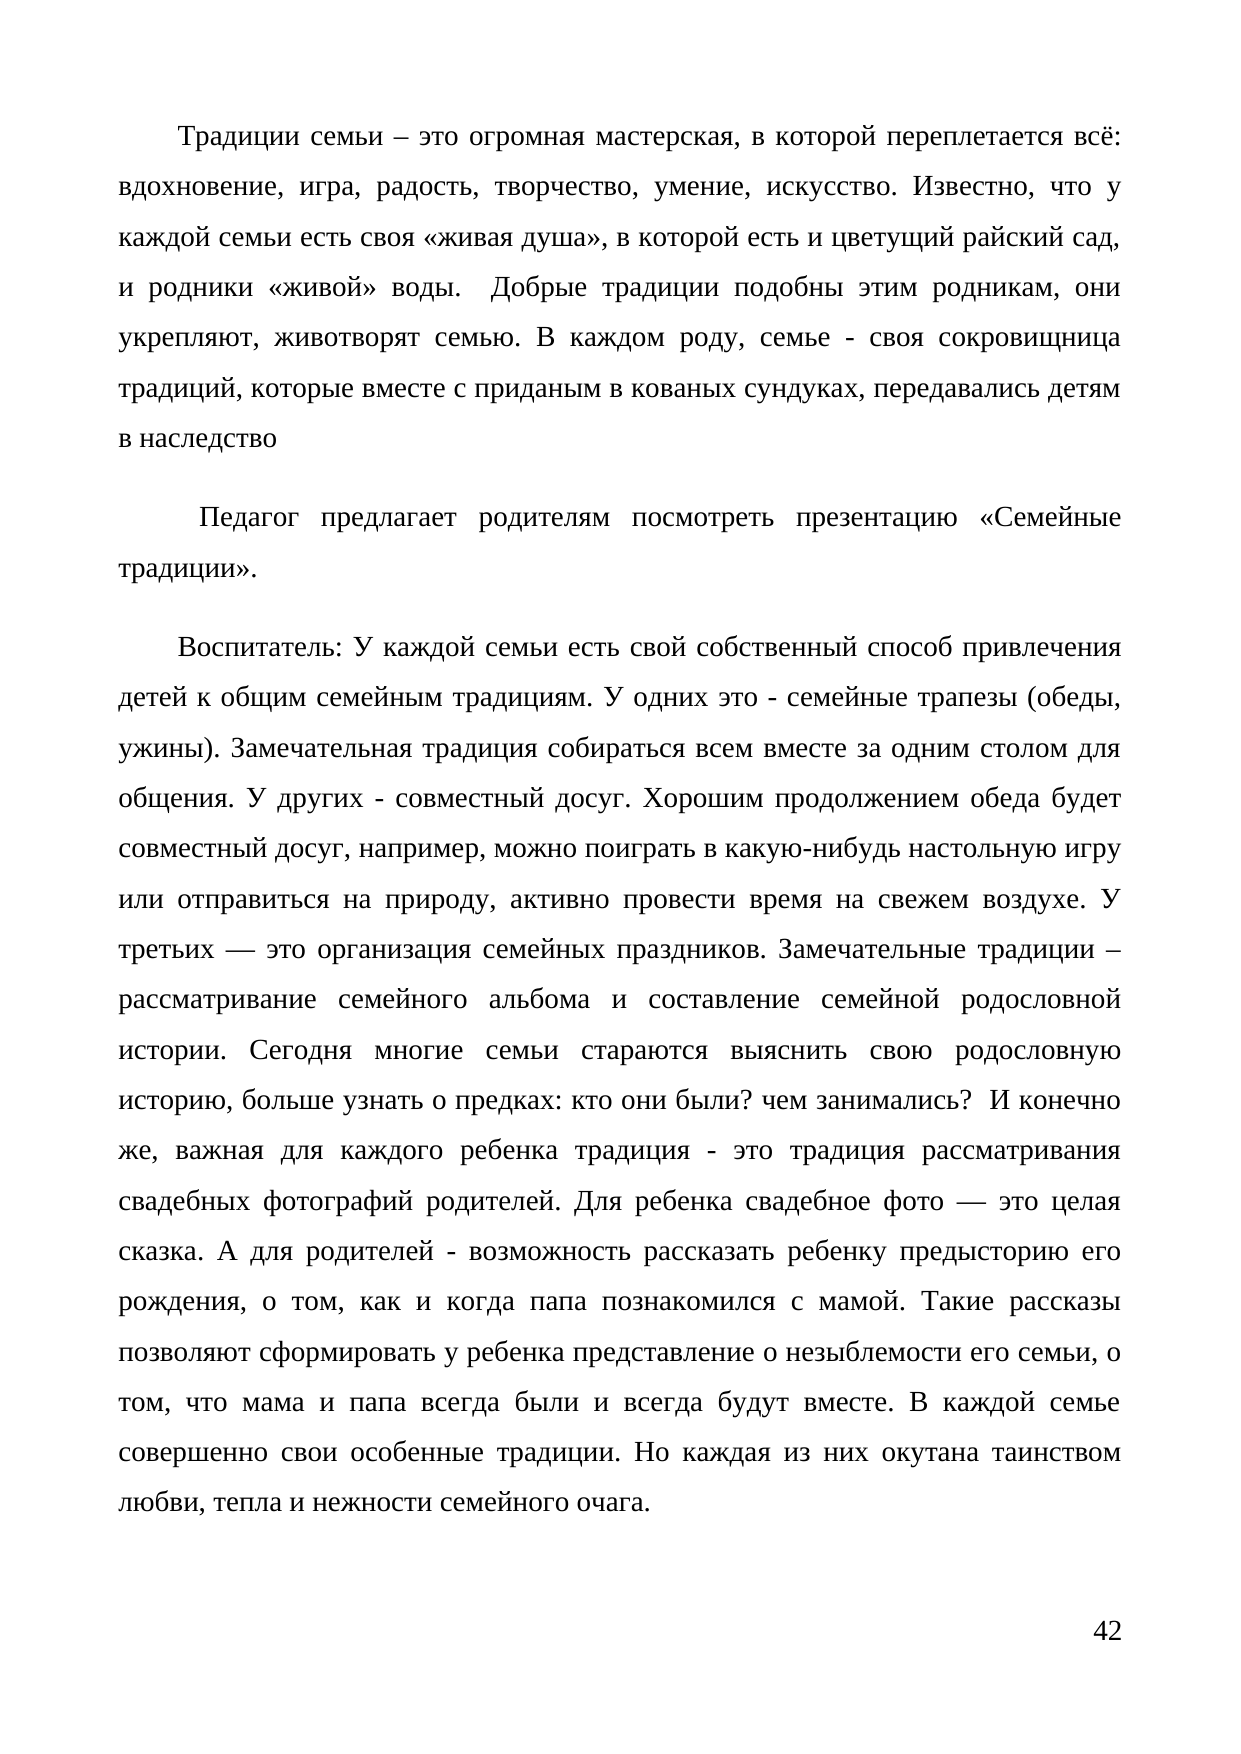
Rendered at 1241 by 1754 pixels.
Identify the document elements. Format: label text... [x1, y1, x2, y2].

text Педагог предлагает родителям посмотреть презентацию «Семейные традиции». [118, 499, 1122, 583]
text Воспитатель: У каждой семьи есть свой собственный способ привлечения детей к общим семейным традициям. У одних это - семейные трапезы (обеды, ужины). Замечательная традиция собираться всем вместе за одним столом для общения. У других - совместный досуг. Хорошим продолжением обеда будет совместный досуг, например, можно поиграть в какую-нибудь настольную игру или отправиться на природу, активно провести время на свежем воздухе. У третьих — это организация семейных праздников. Замечательные традиции – рассматривание семейного альбома и составление семейной родословной истории. Сегодня многие семьи стараются выяснить свою родословную историю, больше узнать о предках: кто они были? чем занимались? И конечно же, важная для каждого ребенка традиция - это традиция рассматривания свадебных фотографий родителей. Для ребенка свадебное фото — это целая сказка. А для родителей - возможность рассказать ребенку предысторию его рождения, о том, как и когда папа познакомился с мамой. Такие рассказы позволяют сформировать у ребенка представление о незыблемости его семьи, о том, что мама и папа всегда были и всегда будут вместе. В каждой семье совершенно свои особенные традиции. Но каждая из них окутана таинством любви, тепла и нежности семейного очага. [118, 629, 1122, 1518]
text Традиции семьи – это огромная мастерская, в которой переплетается всё: вдохновение, игра, радость, творчество, умение, искусство. Известно, что у каждой семьи есть своя «живая душа», в которой есть и цветущий райский сад, и родники «живой» воды. Добрые традиции подобны этим родникам, они укрепляют, животворят семью. В каждом роду, семье - своя сокровищница традиций, которые вместе с приданым в кованых сундуках, передавались детям в наследство [118, 118, 1122, 453]
